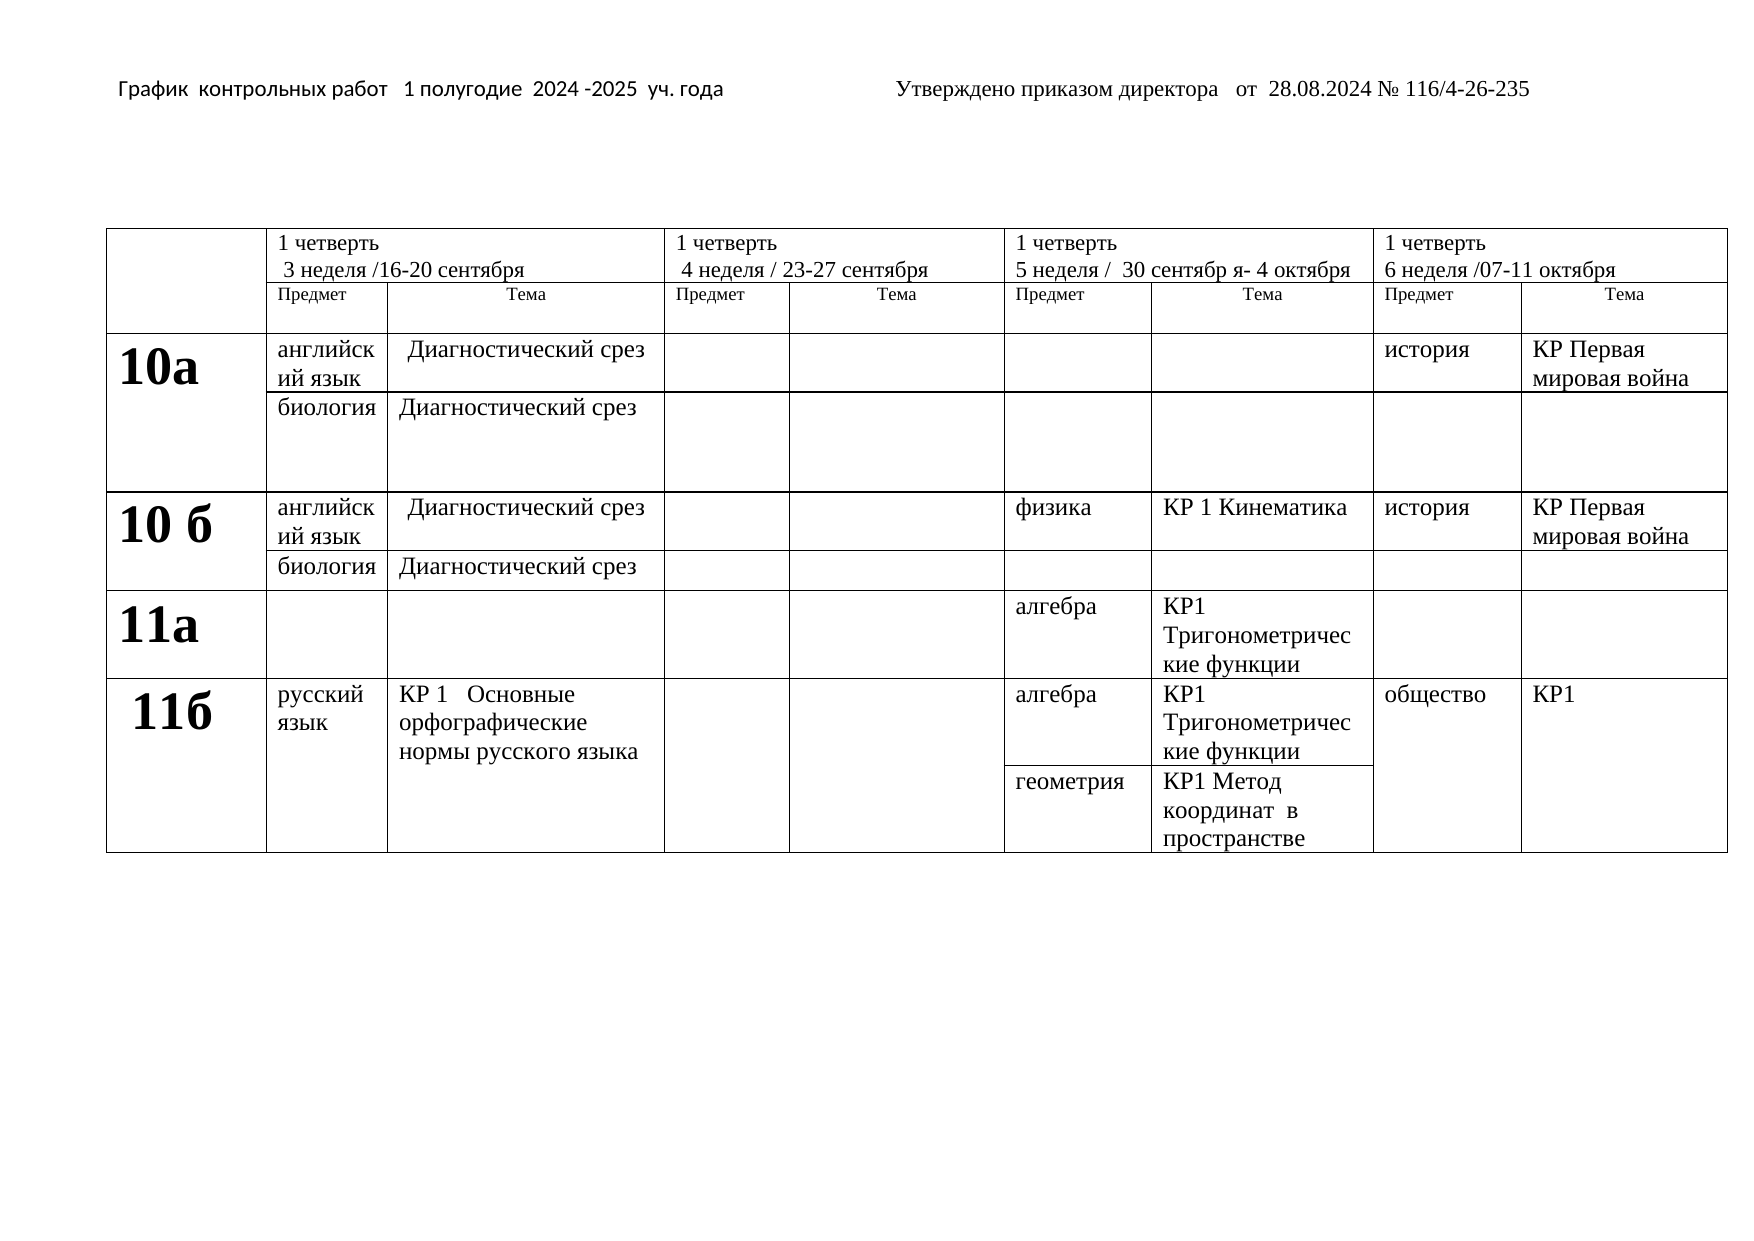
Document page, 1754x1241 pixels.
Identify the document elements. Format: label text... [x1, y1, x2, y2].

table_cell Диагностический срез [388, 551, 664, 590]
table_cell Диагностический срез [388, 334, 664, 391]
table_cell английский язык [267, 493, 387, 550]
table_cell алгебра [1005, 591, 1151, 678]
table_cell КР Первая мировая война [1522, 334, 1727, 391]
table_header 1 четверть 6 неделя /07-11 октября [1374, 229, 1727, 282]
table_cell [1374, 551, 1521, 590]
table_cell [1522, 551, 1727, 590]
table_cell [1152, 334, 1373, 391]
table_cell [665, 679, 789, 852]
table_cell 11а [107, 591, 266, 678]
table_cell [665, 393, 789, 491]
table_cell КР1 Метод координат в пространстве [1152, 766, 1373, 852]
table_cell история [1374, 493, 1521, 550]
table_cell КР1 Тригонометрические функции [1152, 679, 1373, 765]
table_cell [665, 334, 789, 391]
table_cell [1152, 551, 1373, 590]
table_cell [267, 591, 387, 678]
table_cell Предмет [1374, 283, 1521, 333]
table_cell алгебра [1005, 679, 1151, 765]
table_cell [790, 591, 1004, 678]
table_cell Предмет [665, 283, 789, 333]
table_cell [790, 679, 1004, 852]
table_cell [790, 493, 1004, 550]
table_cell [388, 591, 664, 678]
table_cell [790, 551, 1004, 590]
table_cell Тема [388, 283, 664, 333]
table_cell физика [1005, 493, 1151, 550]
table_cell [1522, 591, 1727, 678]
table_cell биология [267, 393, 387, 491]
table_cell Предмет [1005, 283, 1151, 333]
table_cell Тема [1522, 283, 1727, 333]
table_cell Тема [790, 283, 1004, 333]
table_cell [790, 393, 1004, 491]
table_cell [665, 493, 789, 550]
table_cell история [1374, 334, 1521, 391]
table_cell [665, 551, 789, 590]
table_cell 11б [107, 679, 266, 852]
table_cell Диагностический срез [388, 493, 664, 550]
table_cell [1374, 393, 1521, 491]
table_header 1 четверть 3 неделя /16-20 сентября [267, 229, 664, 282]
table_cell Тема [1152, 283, 1373, 333]
table_cell [1374, 591, 1521, 678]
table_cell [790, 334, 1004, 391]
table_cell русский язык [267, 679, 387, 852]
table_cell [1522, 393, 1727, 491]
table_cell КР 1 Основные орфографические нормы русского языка [388, 679, 664, 852]
table_cell [1152, 393, 1373, 491]
table_cell биология [267, 551, 387, 590]
table_cell [665, 591, 789, 678]
table_cell КР 1 Кинематика [1152, 493, 1373, 550]
table_cell КР1 Тригонометрические функции [1152, 591, 1373, 678]
table_cell КР Первая мировая война [1522, 493, 1727, 550]
table_header 1 четверть 5 неделя / 30 сентябр я- 4 октября [1005, 229, 1373, 282]
table_cell [1005, 551, 1151, 590]
table_cell Предмет [267, 283, 387, 333]
table_cell [1005, 334, 1151, 391]
table_cell 10 б [107, 493, 266, 590]
table_cell [1005, 393, 1151, 491]
table_header 1 четверть 4 неделя / 23-27 сентября [665, 229, 1004, 282]
table_cell геометрия [1005, 766, 1151, 852]
table_cell Диагностический срез [388, 393, 664, 491]
table_header [107, 229, 266, 333]
table_cell 10а [107, 334, 266, 491]
table_cell английский язык [267, 334, 387, 391]
table_cell КР1 [1522, 679, 1727, 852]
table_cell общество [1374, 679, 1521, 852]
